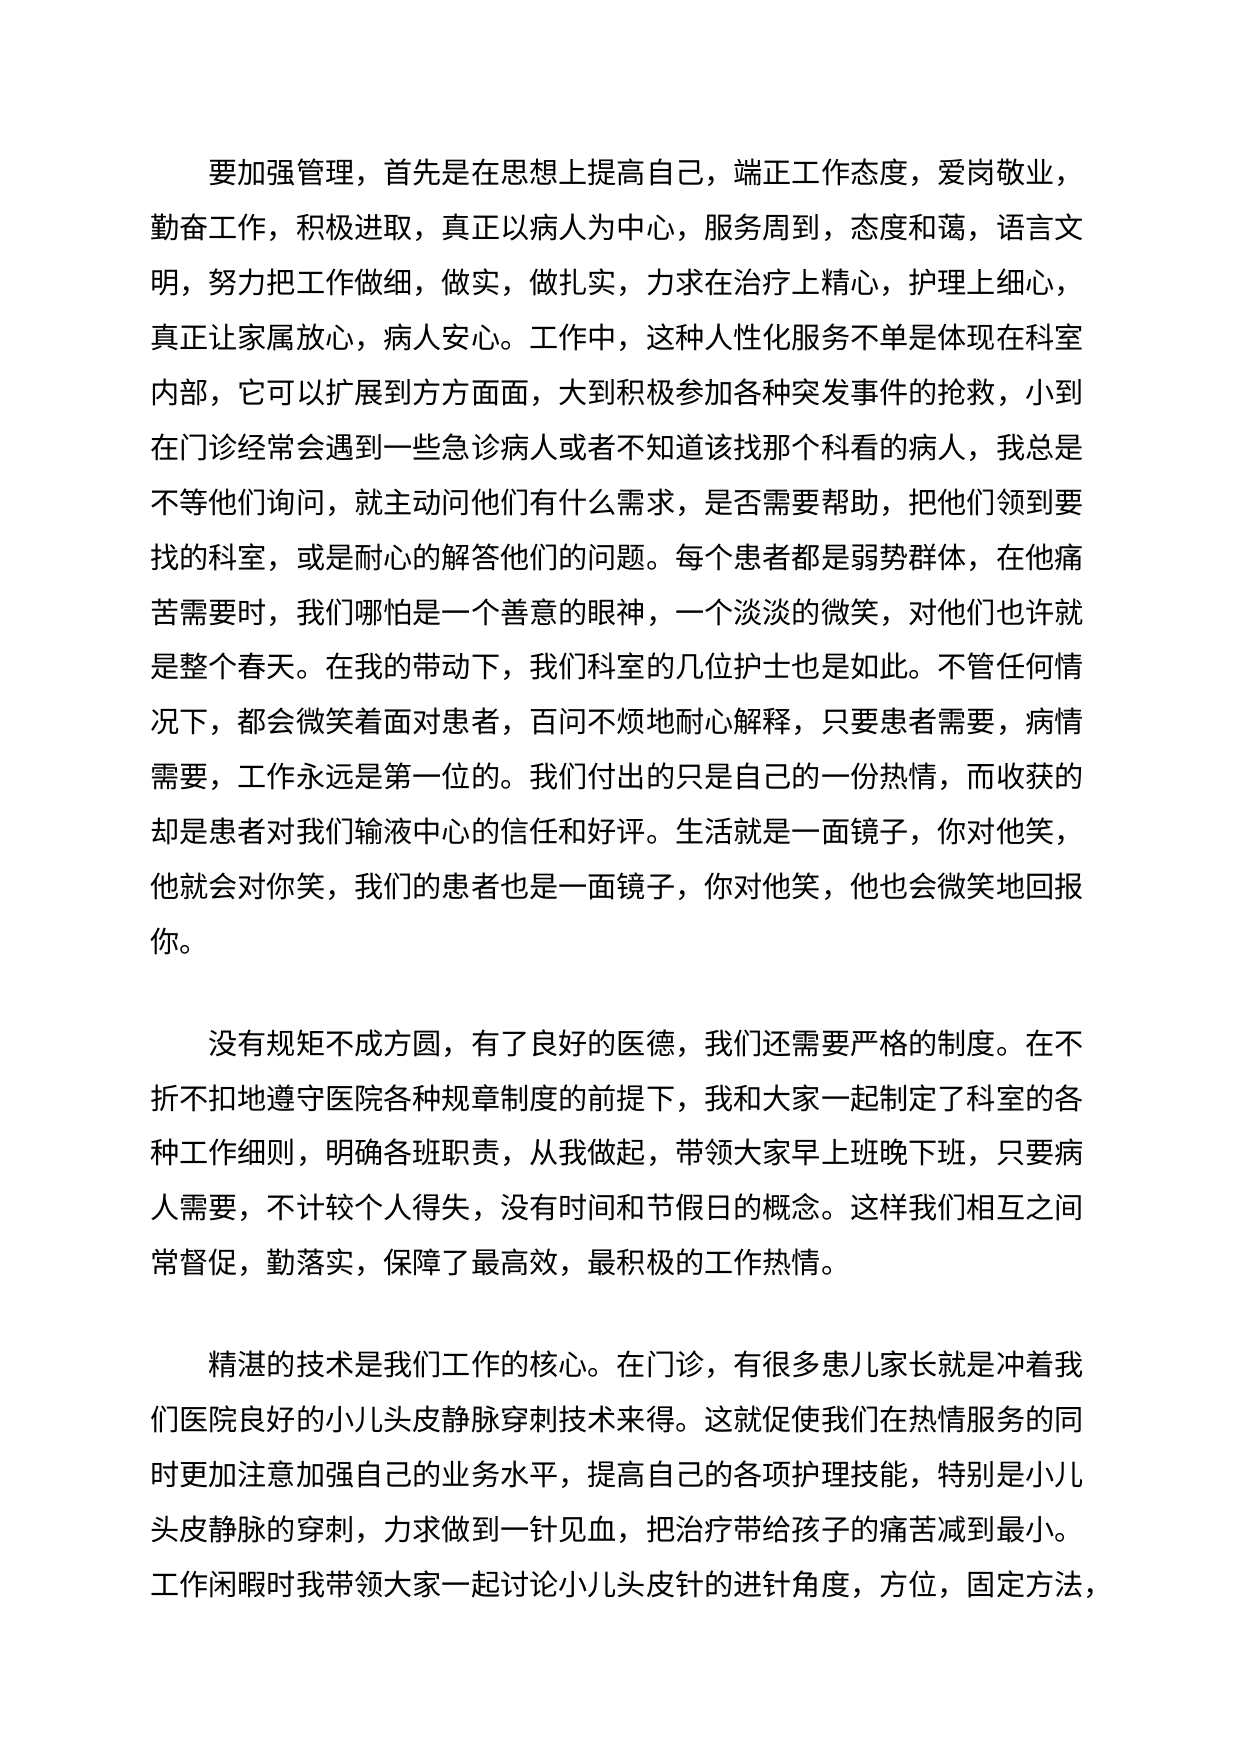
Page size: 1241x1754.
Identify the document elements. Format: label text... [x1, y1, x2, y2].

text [150, 1342, 1090, 1603]
text 要加强管理，首先是在思想上提高自己，端正工作态度，爱岗敬业，勤奋工作，积极进取，真正以病人为中心，服务周到，态度和蔼，语言文明，努力把工作做细，做实，做扎实，力求在治疗上精心，护理上细心，真正让家属放心，病人安心。工作中，这种人性化服务不单是体现在科室内部，它可以扩展到方方面面，大到积极参加各种突发事件的抢救，小到在门诊经常会遇到一些急诊病人或者不知道该找那个科看的病人，我总是不等他们询问，就主动问他们有什么需求，是否需要帮助，把他们领到要找的科室，或是耐心的解答他们的问题。每个患者都是弱势群体，在他痛苦需要时，我们哪怕是一个善意的眼神，一个淡淡的微笑，对他们也许就是整个春天。在我的带动下，我们科室的几位护士也是如此。不管任何情况下，都会微笑着面对患者，百问不烦地耐心解释，只要患者需要，病情需要，工作永远是第一位的。我们付出的只是自己的一份热情，而收获的却是患者对我们输液中心的信任和好评。生活就是一面镜子，你对他笑，他就会对你笑，我们的患者也是一面镜子，你对他笑，他也会微笑地回报你。 [150, 150, 1090, 961]
text 没有规矩不成方圆，有了良好的医德，我们还需要严格的制度。在不折不扣地遵守医院各种规章制度的前提下，我和大家一起制定了科室的各种工作细则，明确各班职责，从我做起，带领大家早上班晚下班，只要病人需要，不计较个人得失，没有时间和节假日的概念。这样我们相互之间常督促，勤落实，保障了最高效，最积极的工作热情。 [150, 1020, 1090, 1282]
